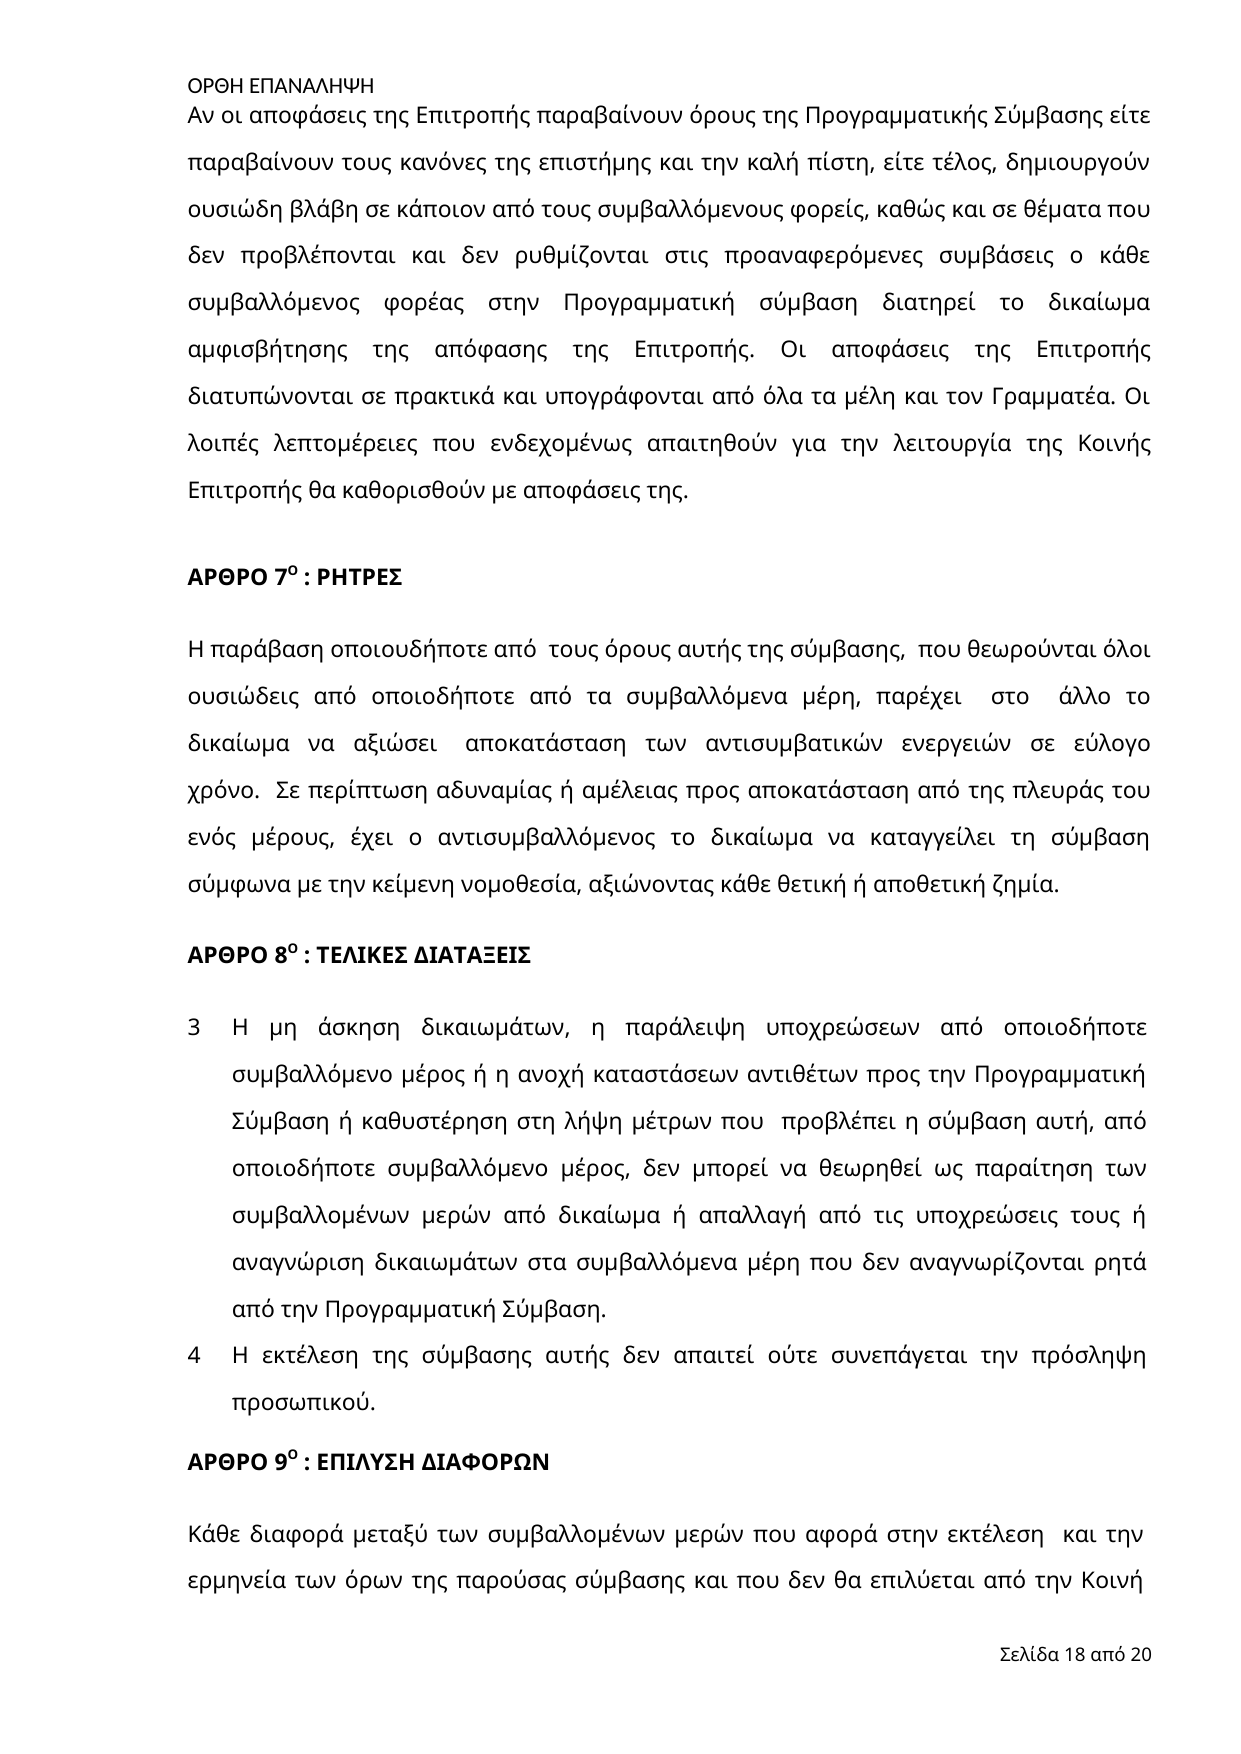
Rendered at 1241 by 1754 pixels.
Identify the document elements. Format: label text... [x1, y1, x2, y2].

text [187, 1517, 1144, 1596]
text ΑΡΘΡΟ 8Ο : ΤΕΛΙΚΕΣ ΔΙΑΤΑΞΕΙΣ [187, 939, 1152, 971]
text ΑΡΘΡΟ 9Ο : ΕΠΙΛΥΣΗ ΔΙΑΦΟΡΩΝ [187, 1446, 999, 1477]
text ΑΡΘΡΟ 7Ο : ΡΗΤΡΕΣ [187, 561, 1152, 592]
list Η εκτέλεση της σύμβασης αυτής δεν απαιτεί ούτε συνεπάγεται την πρόσληψη προσωπικού. [187, 1339, 1148, 1417]
text Αν οι αποφάσεις της Επιτροπής παραβαίνουν όρους της Προγραμματικής Σύμβασης είτε παραβαίνουν τους κανόνες της επιστήμης και την καλή πίστη, είτε τέλος, δημιουργούν ουσιώδη βλάβη σε κάποιον από τους συμβαλλόμενους φορείς, καθώς και σε θέματα που δεν προβλέπονται και δεν ρυθμίζονται στις προαναφερόμενες συμβάσεις ο κάθε συμβαλλόμενος φορέας στην Προγραμματική σύμβαση διατηρεί το δικαίωμα αμφισβήτησης της απόφασης της Επιτροπής. Οι αποφάσεις της Επιτροπής διατυπώνονται σε πρακτικά και υπογράφονται από όλα τα μέλη και τον Γραμματέα. Οι λοιπές λεπτομέρειες που ενδεχομένως απαιτηθούν για την λειτουργία της Κοινής Επιτροπής θα καθορισθούν με αποφάσεις της. [187, 99, 1152, 505]
list Η μη άσκηση δικαιωμάτων, η παράλειψη υποχρεώσεων από οποιοδήποτε συμβαλλόμενο μέρος ή η ανοχή καταστάσεων αντιθέτων προς την Προγραμματική Σύμβαση ή καθυστέρηση στη λήψη μέτρων που προβλέπει η σύμβαση αυτή, από οποιοδήποτε συμβαλλόμενο μέρος, δεν μπορεί να θεωρηθεί ως παραίτηση των συμβαλλομένων μερών από δικαίωμα ή απαλλαγή από τις υποχρεώσεις τους ή αναγνώριση δικαιωμάτων στα συμβαλλόμενα μέρη που δεν αναγνωρίζονται ρητά από την Προγραμματική Σύμβαση. [187, 1011, 1148, 1324]
text Η παράβαση οποιουδήποτε από τους όρους αυτής της σύμβασης, που θεωρούνται όλοι ουσιώδεις από οποιοδήποτε από τα συμβαλλόμενα μέρη, παρέχει στο άλλο το δικαίωμα να αξιώσει αποκατάσταση των αντισυμβατικών ενεργειών σε εύλογο χρόνο. Σε περίπτωση αδυναμίας ή αμέλειας προς αποκατάσταση από της πλευράς του ενός μέρους, έχει ο αντισυμβαλλόμενος το δικαίωμα να καταγγείλει τη σύμβαση σύμφωνα με την κείμενη νομοθεσία, αξιώνοντας κάθε θετική ή αποθετική ζημία. [187, 633, 1152, 899]
